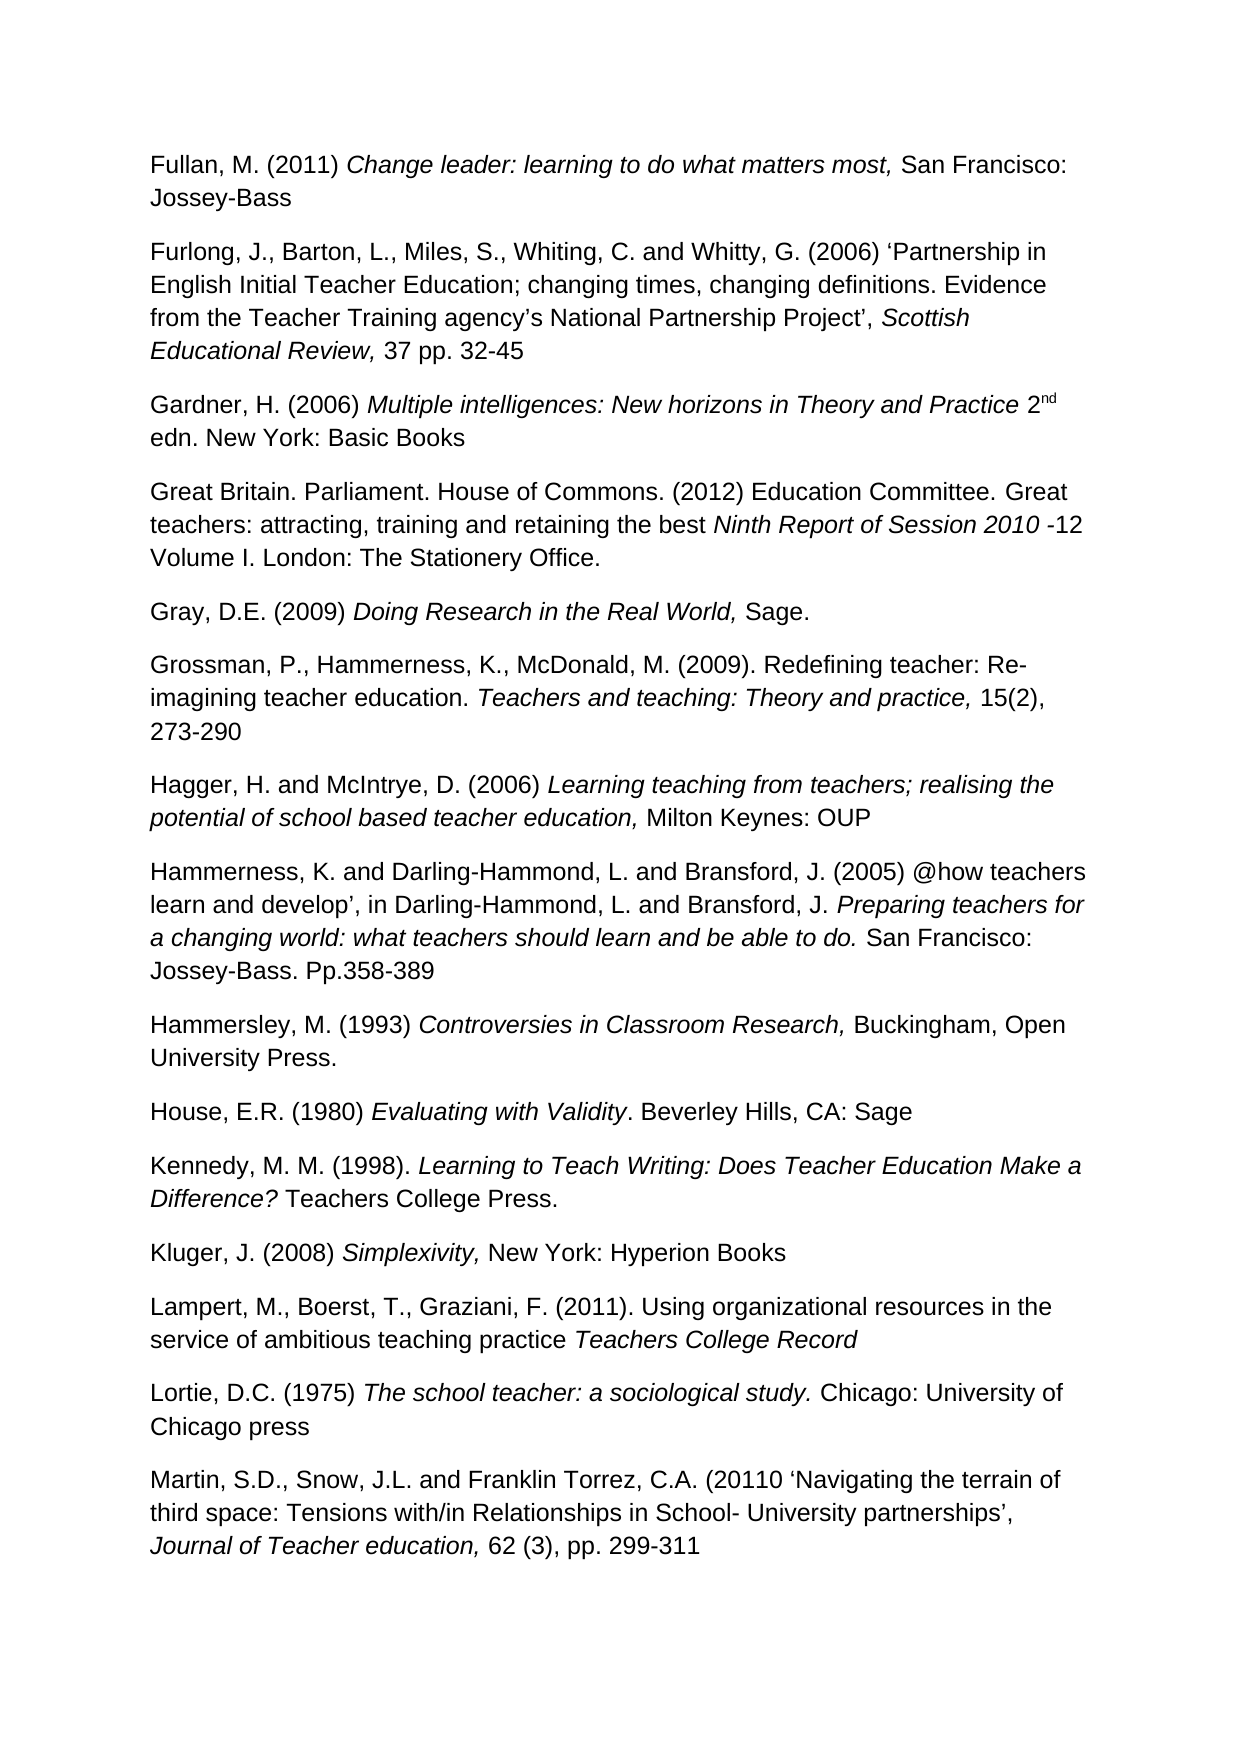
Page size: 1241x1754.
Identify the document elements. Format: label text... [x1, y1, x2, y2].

text Kennedy, M. M. (1998). Learning to Teach Writing: Does Teacher Education Make a Difference? Teachers College Press. [150, 1151, 1090, 1213]
text Gray, D.E. (2009) Doing Research in the Real World, Sage. [150, 597, 1090, 625]
text Great Britain. Parliament. House of Commons. (2012) Education Committee. Great teachers: attracting, training and retaining the best Ninth Report of Session 2010 -12 Volume I. London: The Stationery Office. [150, 477, 1090, 571]
text Lampert, M., Boerst, T., Graziani, F. (2011). Using organizational resources in the service of ambitious teaching practice Teachers College Record [150, 1292, 1090, 1353]
text Lortie, D.C. (1975) The school teacher: a sociological study. Chicago: University of Chicago press [150, 1378, 1090, 1440]
text Gardner, H. (2006) Multiple intelligences: New horizons in Theory and Practice 2nd edn. New York: Basic Books [150, 390, 1090, 452]
text Hagger, H. and McIntrye, D. (2006) Learning teaching from teachers; realising the potential of school based teacher education, Milton Keynes: OUP [150, 770, 1090, 832]
text Kluger, J. (2008) Simplexivity, New York: Hyperion Books [150, 1238, 1090, 1266]
text Grossman, P., Hammerness, K., McDonald, M. (2009). Redefining teacher: Re-imagining teacher education. Teachers and teaching: Theory and practice, 15(2), 273-290 [150, 650, 1090, 745]
text Hammersley, M. (1993) Controversies in Classroom Research, Buckingham, Open University Press. [150, 1010, 1090, 1072]
text House, E.R. (1980) Evaluating with Validity. Beverley Hills, CA: Sage [150, 1097, 1090, 1126]
text Hammerness, K. and Darling-Hammond, L. and Bransford, J. (2005) @how teachers learn and develop’, in Darling-Hammond, L. and Bransford, J. Preparing teachers for a changing world: what teachers should learn and be able to do. San Francisco: Jossey-Bass. Pp.358-389 [150, 857, 1090, 985]
text Fullan, M. (2011) Change leader: learning to do what matters most, San Francisco: Jossey-Bass [150, 150, 1090, 212]
text Martin, S.D., Snow, J.L. and Franklin Torrez, C.A. (20110 ‘Navigating the terrain of third space: Tensions with/in Relationships in School- University partnerships’, Journal of Teacher education, 62 (3), pp. 299-311 [150, 1465, 1090, 1560]
text Furlong, J., Barton, L., Miles, S., Whiting, C. and Whitty, G. (2006) ‘Partnership in English Initial Teacher Education; changing times, changing definitions. Evidence from the Teacher Training agency’s National Partnership Project’, Scottish Educational Review, 37 pp. 32-45 [150, 237, 1090, 365]
